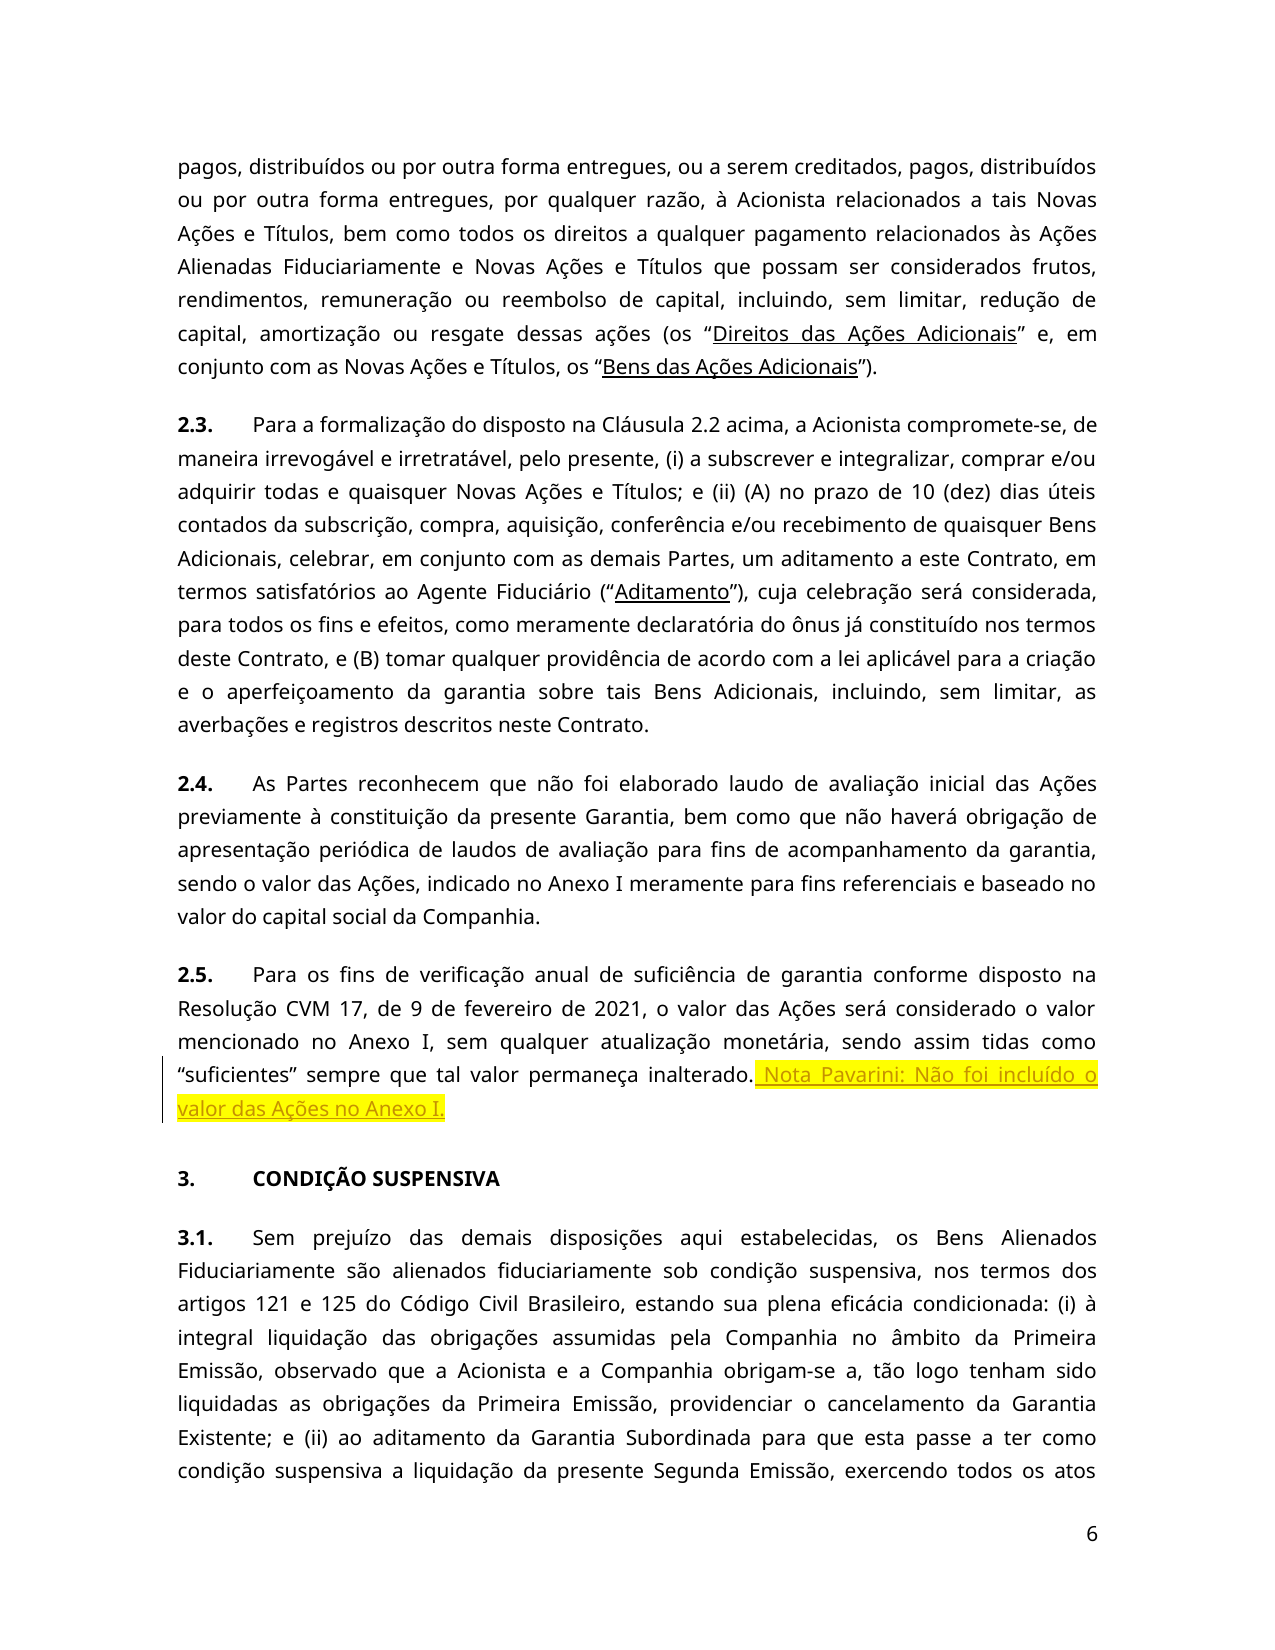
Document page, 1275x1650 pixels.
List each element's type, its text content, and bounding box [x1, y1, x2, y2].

text Para a formalização do disposto na Cláusula 2.2 acima, a Acionista compromete-se, de maneira irrevogável e irretratável, pelo presente, (i) a subscrever e integralizar, comprar e/ou adquirir todas e quaisquer Novas Ações e Títulos; e (ii) (A) no prazo de 10 (dez) dias úteis contados da subscrição, compra, aquisição, conferência e/ou recebimento de quaisquer Bens Adicionais, celebrar, em conjunto com as demais Partes, um aditamento a este Contrato, em termos satisfatórios ao Agente Fiduciário (“Aditamento”), cuja celebração será considerada, para todos os fins e efeitos, como meramente declaratória do ônus já constituído nos termos deste Contrato, e (B) tomar qualquer providência de acordo com a lei aplicável para a criação e o aperfeiçoamento da garantia sobre tais Bens Adicionais, incluindo, sem limitar, as averbações e registros descritos neste Contrato. [177, 406, 1098, 739]
subtitle CONDIÇÃO SUSPENSIVA [177, 1160, 1098, 1193]
text Para os fins de verificação anual de suficiência de garantia conforme disposto na Resolução CVM 17, de 9 de fevereiro de 2021, o valor das Ações será considerado o valor mencionado no Anexo I, sem qualquer atualização monetária, sendo assim tidas como “suficientes” sempre que tal valor permaneça inalterado. [177, 956, 1098, 1123]
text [177, 1218, 1098, 1485]
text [177, 148, 1098, 381]
text As Partes reconhecem que não foi elaborado laudo de avaliação inicial das Ações previamente à constituição da presente Garantia, bem como que não haverá obrigação de apresentação periódica de laudos de avaliação para fins de acompanhamento da garantia, sendo o valor das Ações, indicado no Anexo I meramente para fins referenciais e baseado no valor do capital social da Companhia. [177, 764, 1098, 931]
